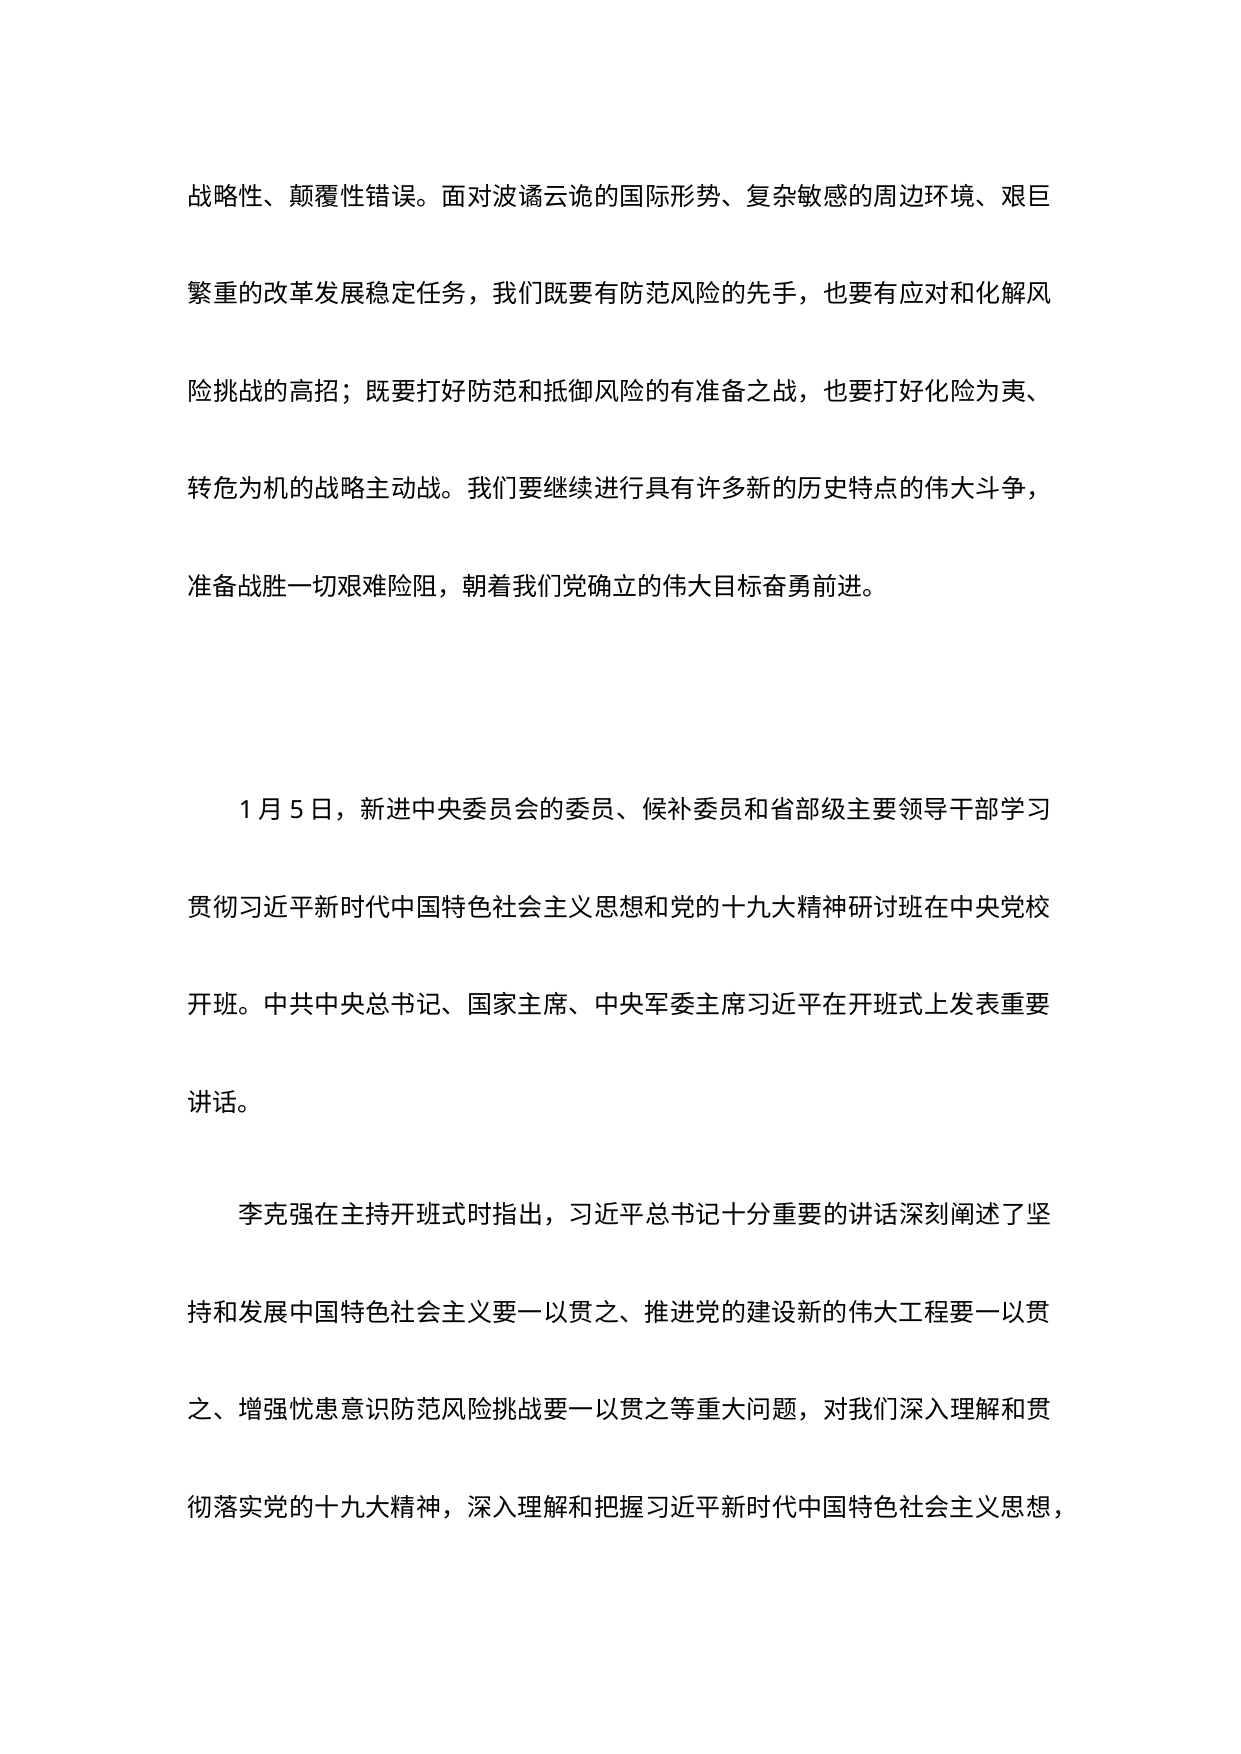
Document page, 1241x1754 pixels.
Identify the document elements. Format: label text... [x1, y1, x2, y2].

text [187, 162, 1053, 617]
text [187, 1180, 1053, 1538]
text 1月5日，新进中央委员会的委员、候补委员和省部级主要领导干部学习贯彻习近平新时代中国特色社会主义思想和党的十九大精神研讨班在中央党校开班。中共中央总书记、国家主席、中央军委主席习近平在开班式上发表重要讲话。 [187, 775, 1053, 1133]
